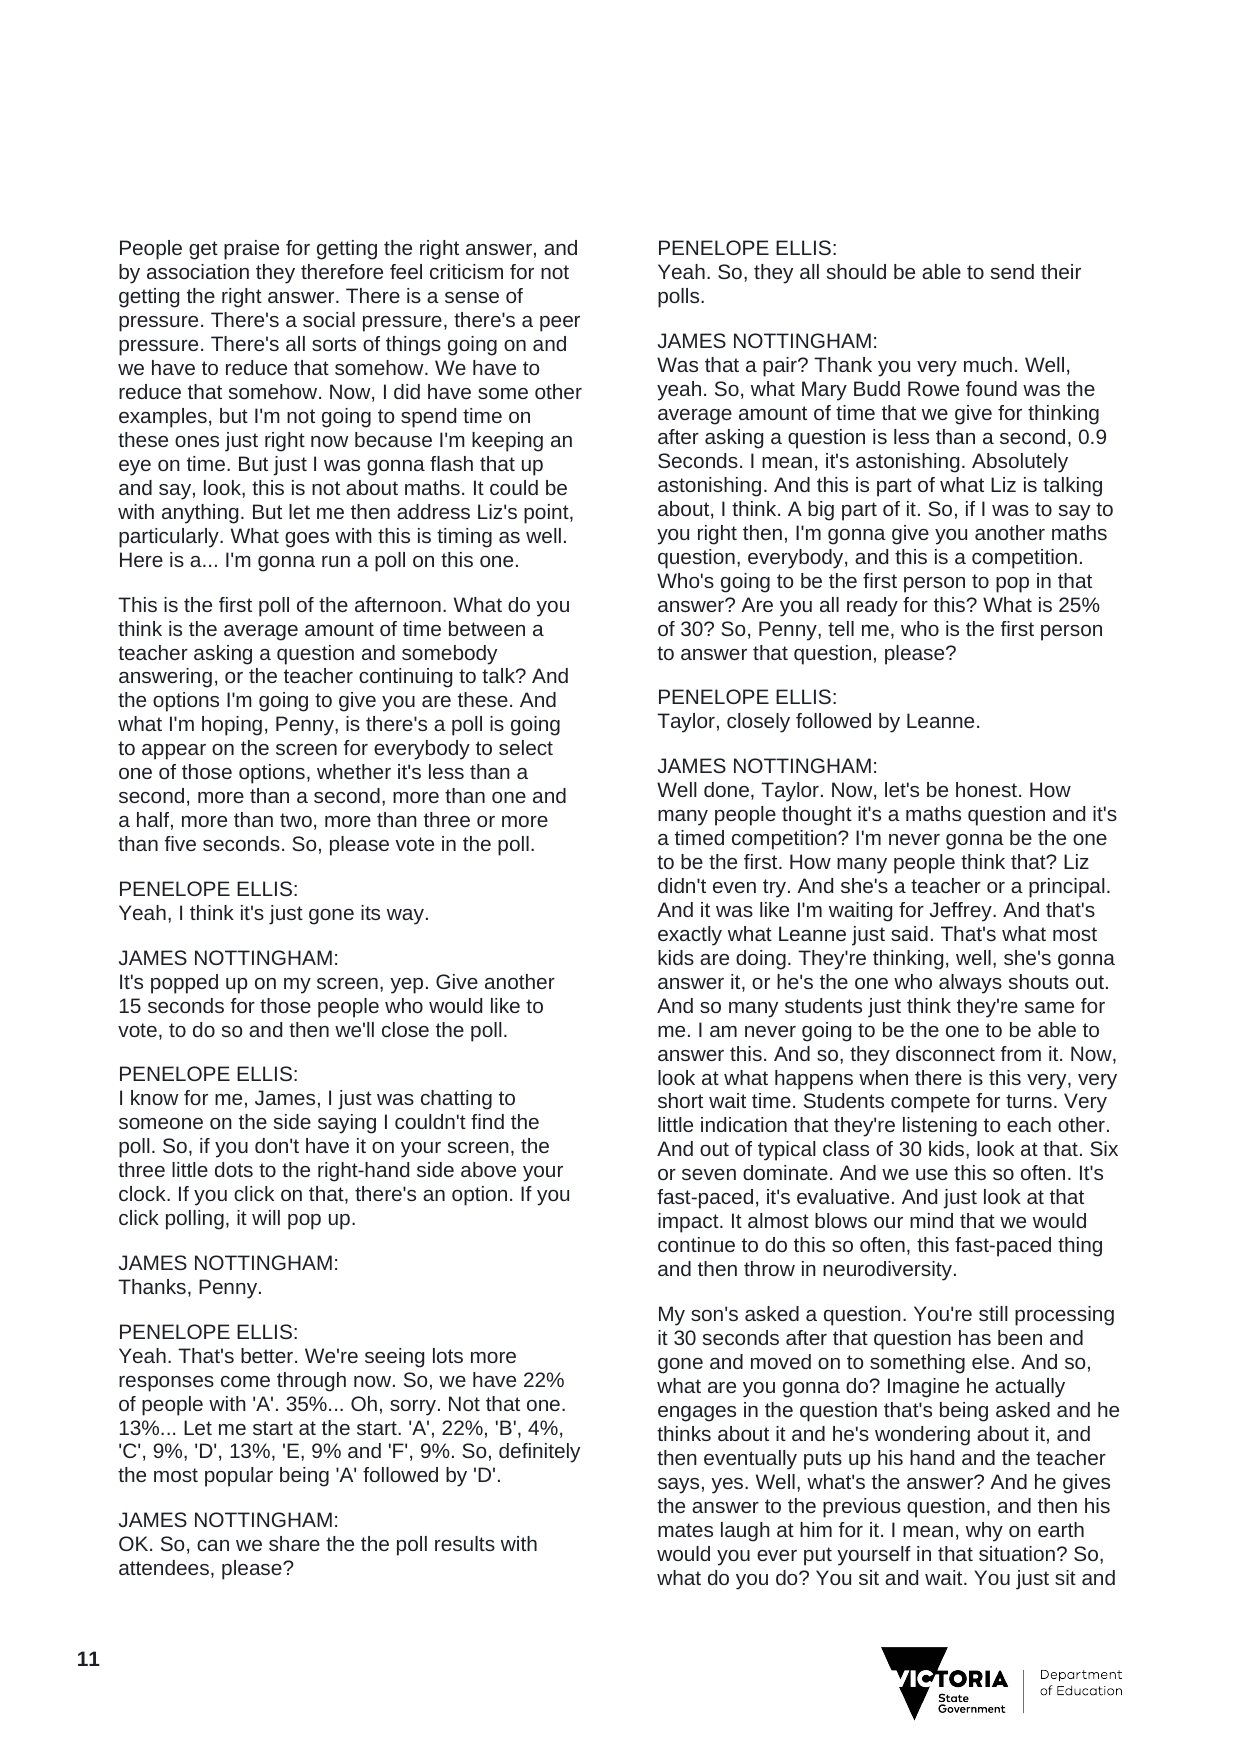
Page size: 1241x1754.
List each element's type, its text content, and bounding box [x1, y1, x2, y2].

text PENELOPE ELLIS: Yeah. So, they all should be able to send their polls. [657, 236, 1122, 308]
text JAMES NOTTINGHAM: Thanks, Penny. [118, 1251, 583, 1299]
text This is the first poll of the afternoon. What do you think is the average amount of time between a teacher asking a question and somebody answering, or the teacher continuing to talk? And the options I'm going to give you are these. And what I'm hoping, Penny, is there's a poll is going to appear on the screen for everybody to select one of those options, whether it's less than a second, more than a second, more than one and a half, more than two, more than three or more than five seconds. So, please vote in the poll. [118, 592, 583, 856]
text JAMES NOTTINGHAM: Well done, Taylor. Now, let's be honest. How many people thought it's a maths question and it's a timed competition? I'm never gonna be the one to be the first. How many people think that? Liz didn't even try. And she's a teacher or a principal. And it was like I'm waiting for Jeffrey. And that's exactly what Leanne just said. That's what most kids are doing. They're thinking, well, she's gonna answer it, or he's the one who always shouts out. And so many students just think they're same for me. I am never going to be the one to be able to answer this. And so, they disconnect from it. Now, look at what happens when there is this very, very short wait time. Students compete for turns. Very little indication that they're listening to each other. And out of typical class of 30 kids, look at that. Six or seven dominate. And we use this so often. It's fast-paced, it's evaluative. And just look at that impact. It almost blows our mind that we would continue to do this so often, this fast-paced thing and then throw in neurodiversity. [657, 754, 1122, 1281]
text PENELOPE ELLIS: Taylor, closely followed by Leanne. [657, 685, 1122, 733]
picture [880, 1647, 1123, 1721]
text JAMES NOTTINGHAM: It's popped up on my screen, yep. Give another 15 seconds for those people who would like to vote, to do so and then we'll close the poll. [118, 946, 583, 1041]
text JAMES NOTTINGHAM: OK. So, can we share the the poll results with attendees, please? [118, 1508, 583, 1580]
text PENELOPE ELLIS: Yeah. That's better. We're seeing lots more responses come through now. So, we have 22% of people with 'A'. 35%... Oh, sorry. Not that one. 13%... Let me start at the start. 'A', 22%, 'B', 4%, 'C', 9%, 'D', 13%, 'E, 9% and 'F', 9%. So, definitely the most popular being 'A' followed by 'D'. [118, 1319, 583, 1487]
text JAMES NOTTINGHAM: Was that a pair? Thank you very much. Well, yeah. So, what Mary Budd Rowe found was the average amount of time that we give for thinking after asking a question is less than a second, 0.9 Seconds. I mean, it's astonishing. Absolutely astonishing. And this is part of what Liz is talking about, I think. A big part of it. So, if I was to say to you right then, I'm gonna give you another maths question, everybody, and this is a competition. Who's going to be the first person to pop in that answer? Are you all ready for this? What is 25% of 30? So, Penny, tell me, who is the first person to answer that question, please? [657, 329, 1122, 664]
text PENELOPE ELLIS: I know for me, James, I just was chatting to someone on the side saying I couldn't find the poll. So, if you don't have it on your screen, the three little dots to the right-hand side above your clock. If you click on that, there's an option. If you click polling, it will pop up. [118, 1062, 583, 1230]
text PENELOPE ELLIS: Yeah, I think it's just gone its way. [118, 877, 583, 925]
